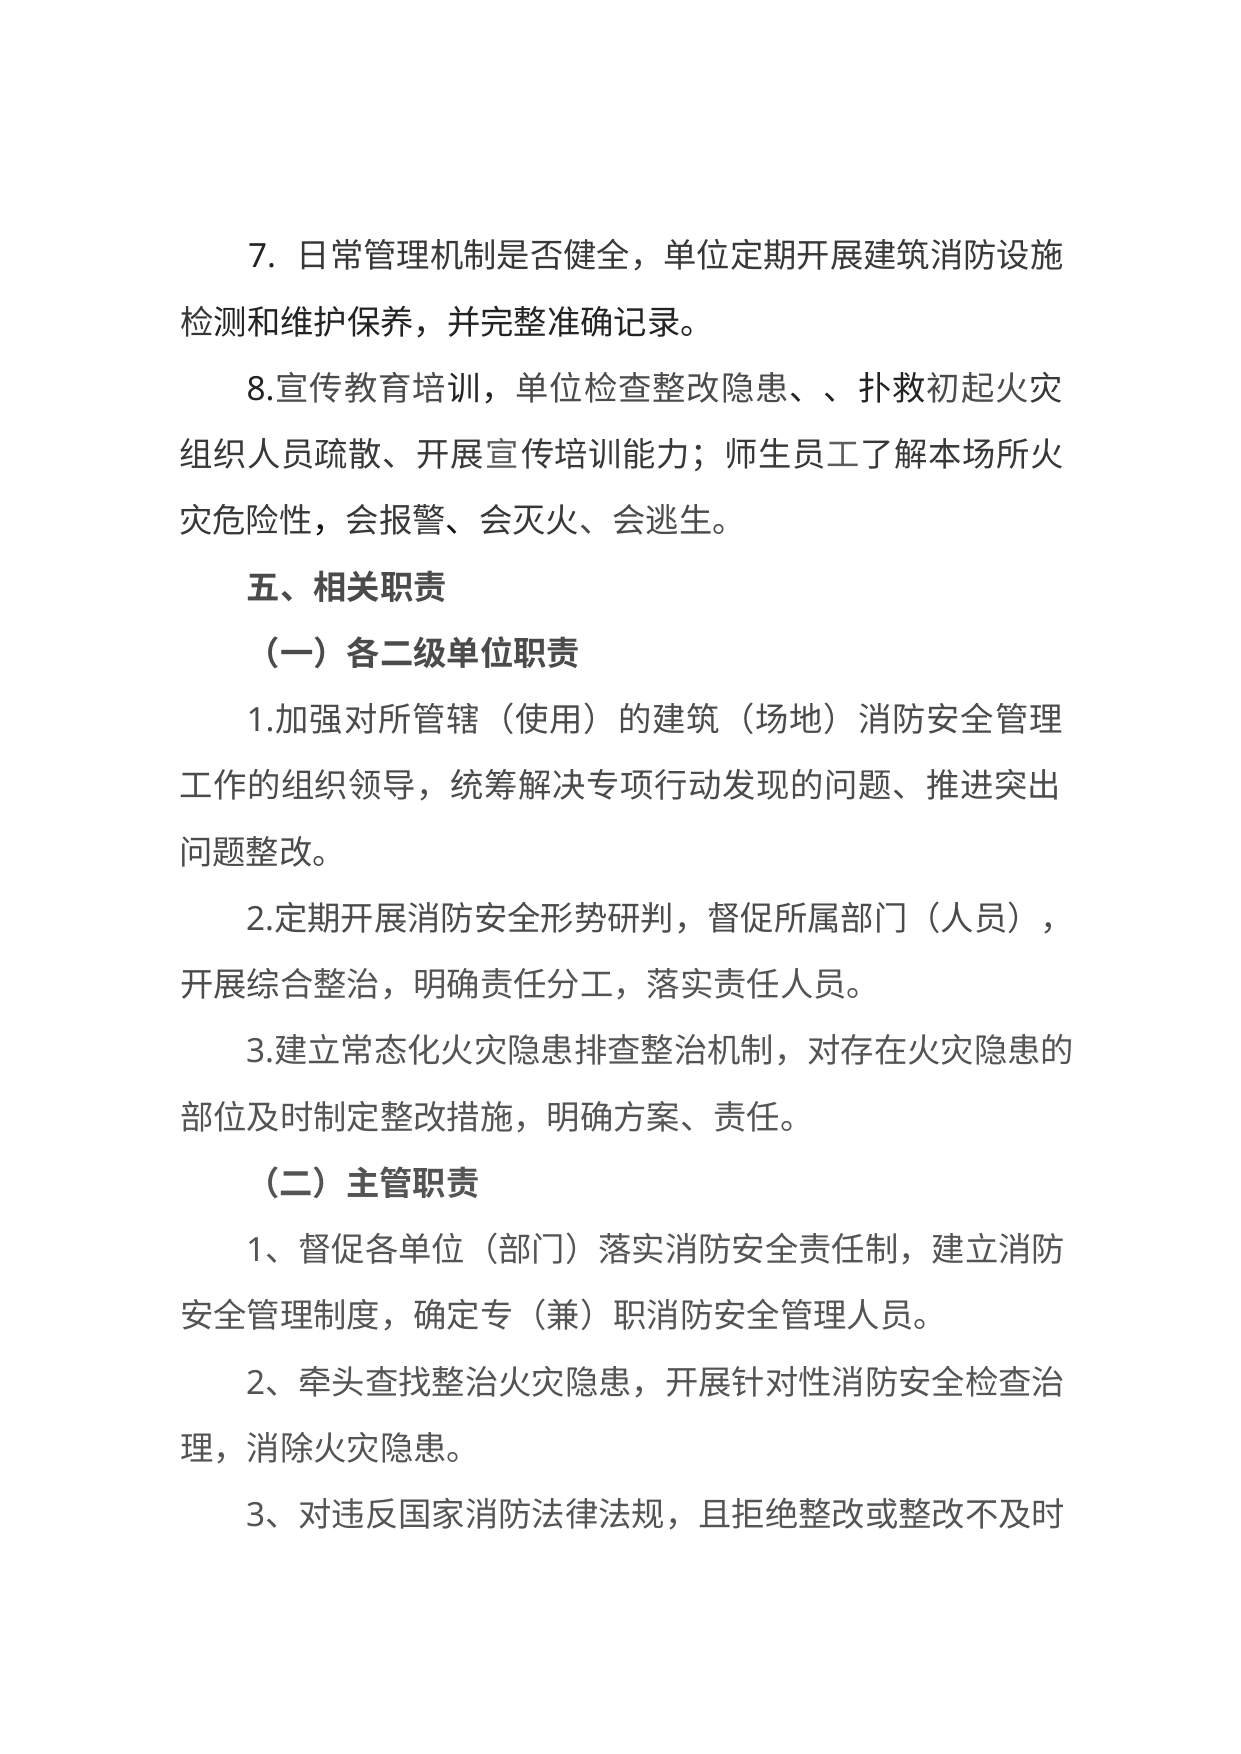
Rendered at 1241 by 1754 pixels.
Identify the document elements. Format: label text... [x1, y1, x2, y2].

text 2、牵头查找整治火灾隐患，开展针对性消防安全检查治理，消除火灾隐患。 [180, 1347, 1075, 1479]
text （一）各二级单位职责 [179, 618, 1063, 684]
text 3.建立常态化火灾隐患排查整治机制，对存在火灾隐患的部位及时制定整改措施，明确方案、责任。 [180, 1015, 1075, 1148]
text 1.加强对所管辖（使用）的建筑（场地）消防安全管理工作的组织领导，统筹解决专项行动发现的问题、推进突出问题整改。 [179, 684, 1063, 883]
text 五、相关职责 [179, 552, 1063, 618]
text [180, 1479, 1075, 1545]
text 2.定期开展消防安全形势研判，督促所属部门（人员），开展综合整治，明确责任分工，落实责任人员。 [180, 883, 1075, 1015]
text 8.宣传教育培训，单位检查整改隐患、、扑救初起火灾、组织人员疏散、开展宣传培训能力；师生员工了解本场所火灾危险性，会报警、会灭火、会逃生。 [179, 353, 1063, 552]
text 1、督促各单位（部门）落实消防安全责任制，建立消防安全管理制度，确定专（兼）职消防安全管理人员。 [180, 1214, 1075, 1347]
text （二）主管职责 [180, 1148, 1075, 1214]
text 7. 日常管理机制是否健全，单位定期开展建筑消防设施检测和维护保养，并完整准确记录。 [180, 220, 1075, 353]
